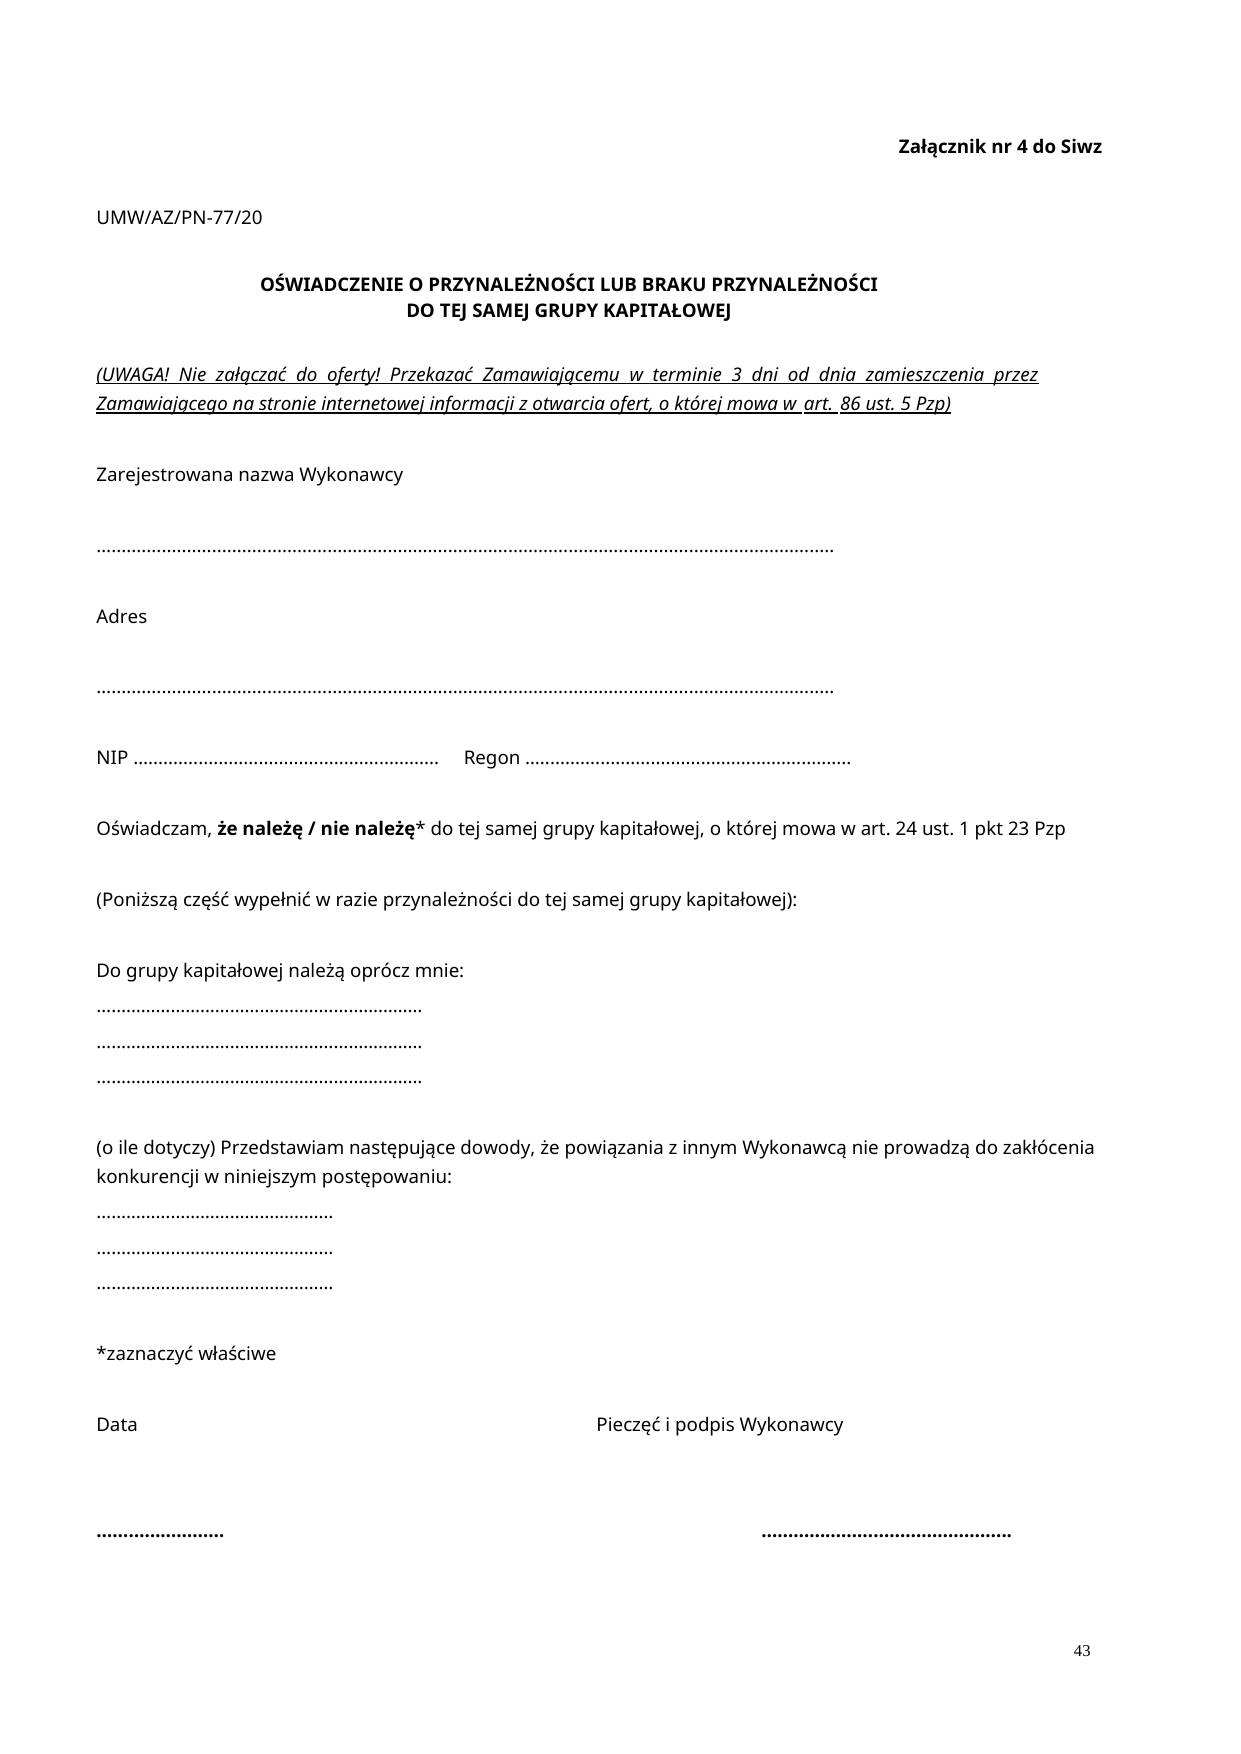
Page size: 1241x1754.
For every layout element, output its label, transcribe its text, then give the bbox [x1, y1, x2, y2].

subtitle Załącznik nr 4 do Siwz [96, 130, 1102, 159]
text ………………………………………………………… [96, 1025, 1100, 1054]
text UMW/AZ/PN-77/20 [96, 201, 1090, 230]
text (Poniższą część wypełnić w razie przynależności do tej samej grupy kapitałowej): [96, 883, 1100, 912]
text Zarejestrowana nazwa Wykonawcy [96, 458, 1100, 487]
text (UWAGA! Nie załączać do oferty! Przekazać Zamawiającemu w terminie 3 dni od dnia zamieszczenia przez Zamawiającego na stronie internetowej informacji z otwarcia ofert, o której mowa w art. 86 ust. 5 Pzp) [96, 358, 1041, 416]
text DO TEJ SAMEJ GRUPY KAPITAŁOWEJ [96, 297, 1041, 323]
text …................................................................................................................................................ [96, 529, 1100, 558]
text (o ile dotyczy) Przedstawiam następujące dowody, że powiązania z innym Wykonawcą nie prowadzą do zakłócenia konkurencji w niniejszym postępowaniu: [96, 1131, 1100, 1189]
text ………………………………………………………… [96, 989, 1100, 1018]
text Data Pieczęć i podpis Wykonawcy [96, 1408, 1100, 1437]
text Do grupy kapitałowej należą oprócz mnie: [96, 954, 1100, 983]
text ………………………………………………………… [96, 1060, 1100, 1089]
text …………………… ……………………………………….. [96, 1514, 1086, 1543]
text *zaznaczyć właściwe [96, 1337, 1100, 1366]
text OŚWIADCZENIE O PRZYNALEŻNOŚCI LUB BRAKU PRZYNALEŻNOŚCI [96, 272, 1041, 297]
text ………………………………………… [96, 1196, 1100, 1225]
text ………………………………………… [96, 1266, 1100, 1296]
text …................................................................................................................................................ [96, 671, 1100, 700]
text Adres [96, 600, 1100, 629]
text Oświadczam, że należę / nie należę* do tej samej grupy kapitałowej, o której mowa w art. 24 ust. 1 pkt 23 Pzp [96, 812, 1100, 841]
text ………………………………………… [96, 1231, 1100, 1260]
text NIP ….......................................................... Regon ….............................................................. [96, 741, 1100, 771]
